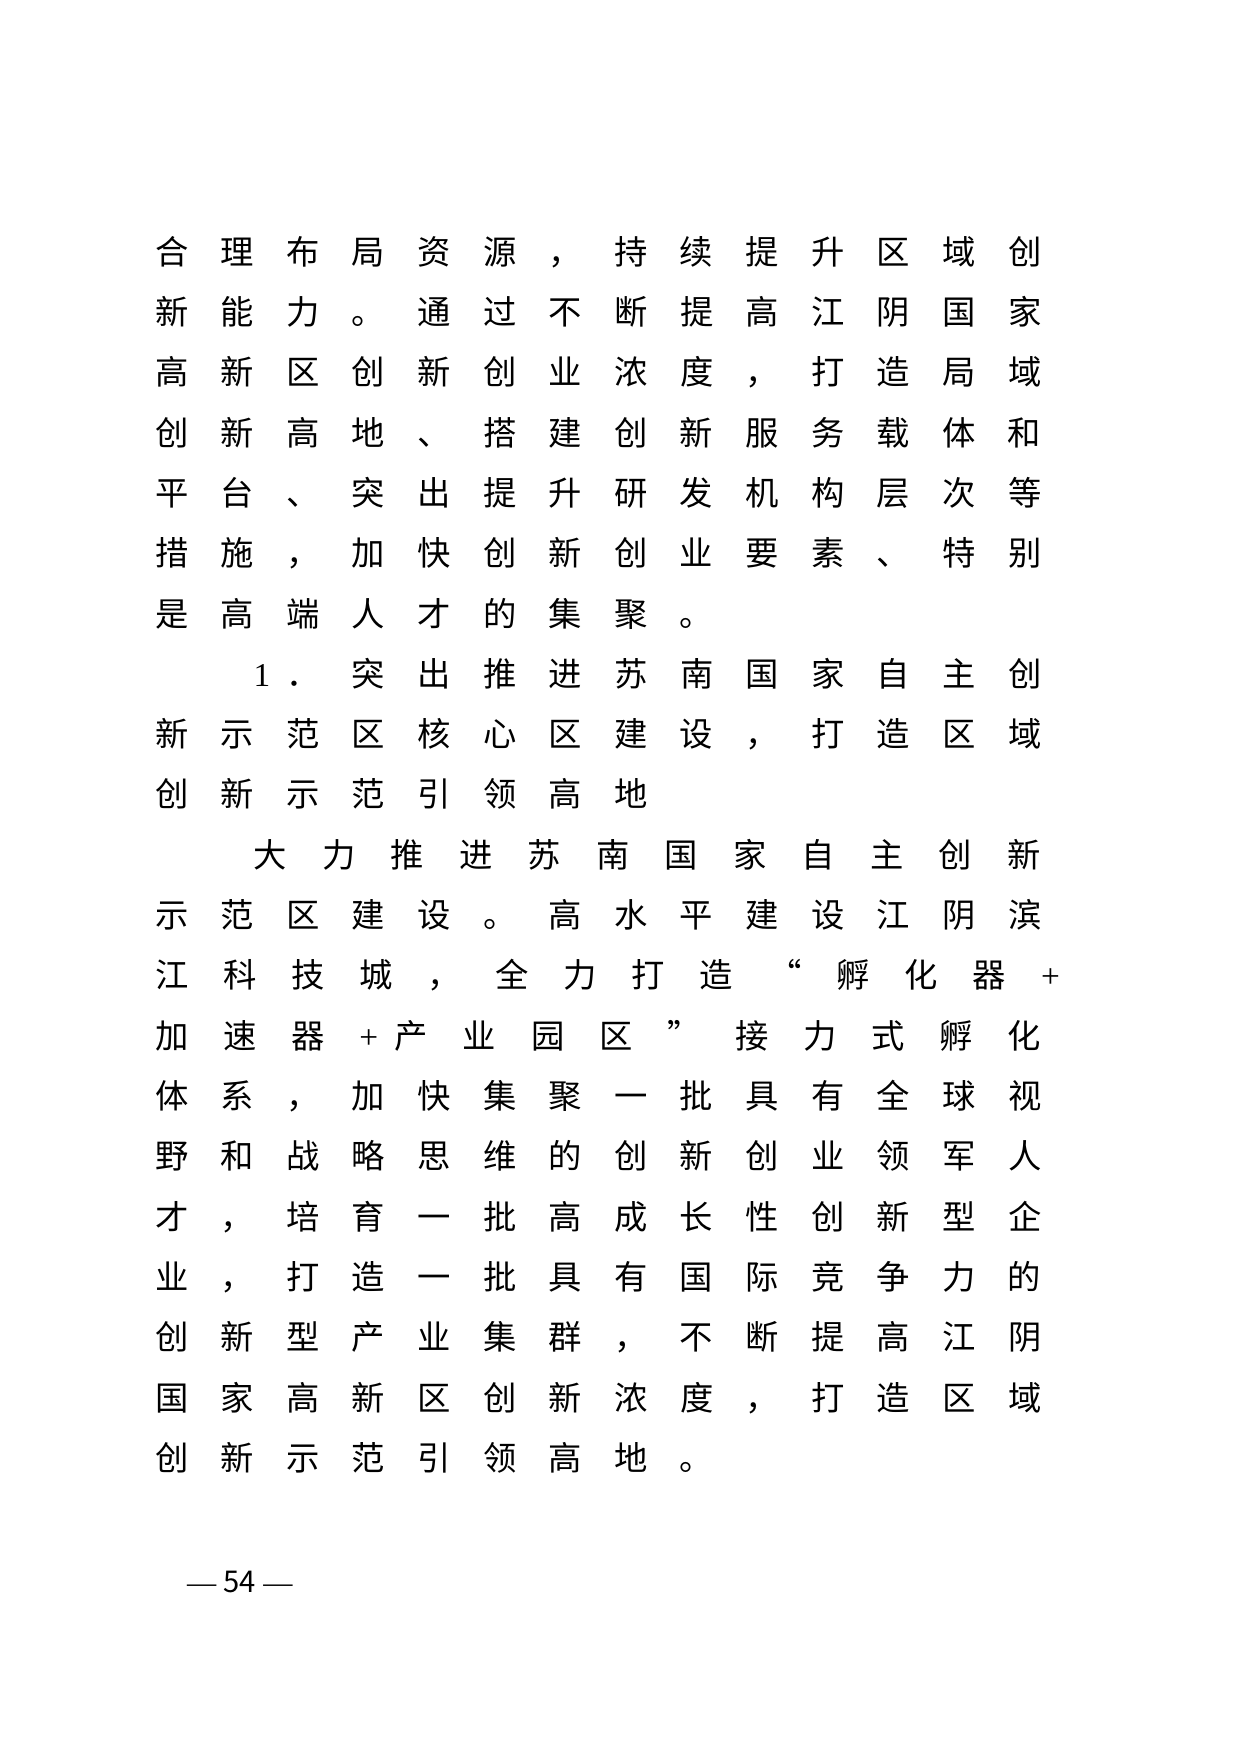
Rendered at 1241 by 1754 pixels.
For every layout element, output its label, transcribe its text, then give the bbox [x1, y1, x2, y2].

text 以建设国内有影响力的创新型城市为目标，加强分类指导，合理布局资源，持续提升区域创新能力。通过不断提高江阴国家高新区创新创业浓度，打造局域创新高地、搭建创新服务载体和平台、突出提升研发机构层次等措施，加快创新创业要素、特别是高端人才的集聚。 [155, 219, 1073, 642]
text 大力推进苏南国家自主创新示范区建设。高水平建设江阴滨江科技城，全力打造“孵化器+加速器+产业园区”接力式孵化体系，加快集聚一批具有全球视野和战略思维的创新创业领军人才，培育一批高成长性创新型企业，打造一批具有国际竞争力的创新型产业集群，不断提高江阴国家高新区创新浓度，打造区域创新示范引领高地。 [155, 822, 1073, 1486]
text 1．突出推进苏南国家自主创新示范区核心区建设，打造区域创新示范引领高地 [155, 642, 1073, 822]
